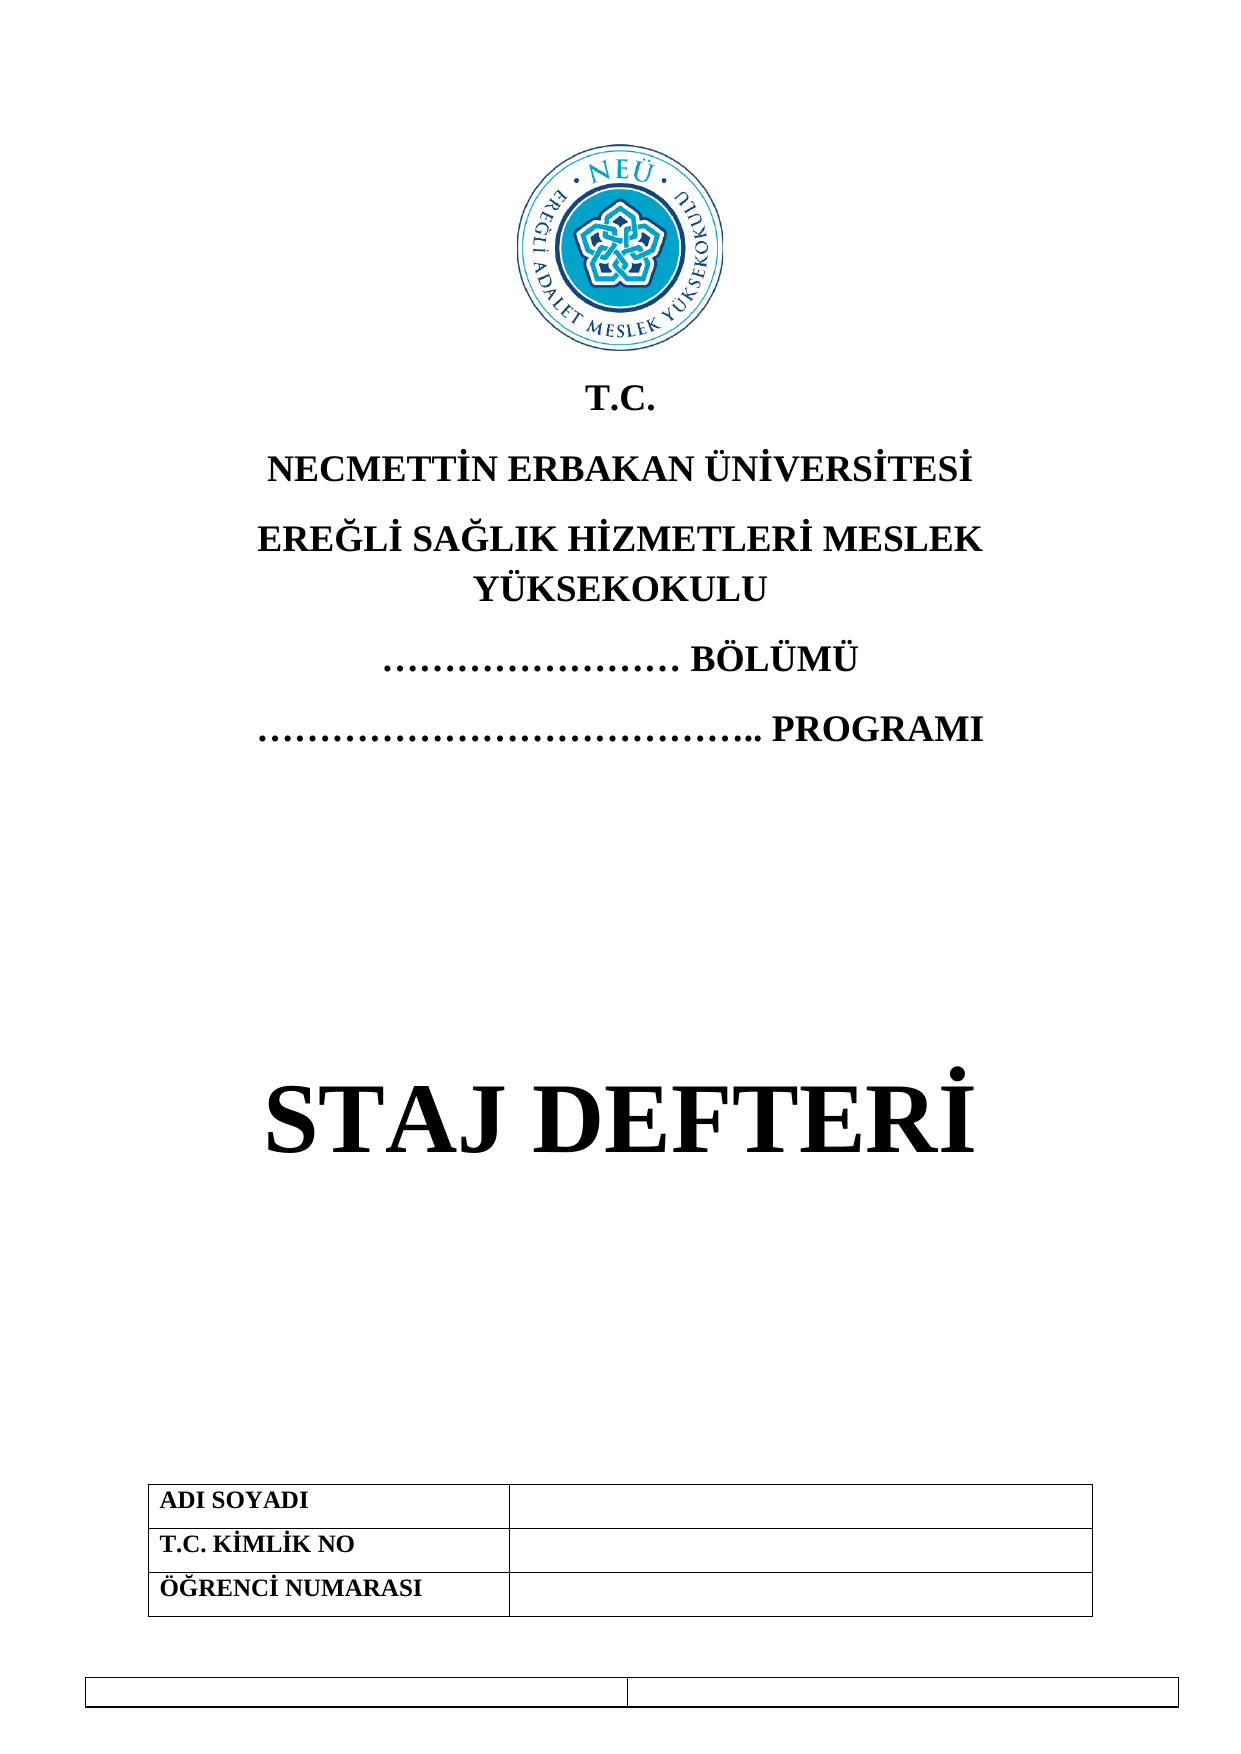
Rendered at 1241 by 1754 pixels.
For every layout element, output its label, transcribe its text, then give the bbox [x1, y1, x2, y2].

table_cell [510, 1573, 1092, 1616]
text ………………………………….. PROGRAMI [148, 707, 1093, 750]
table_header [628, 1678, 1178, 1706]
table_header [86, 1678, 627, 1706]
picture [517, 144, 724, 351]
table_header ADI SOYADI [149, 1485, 509, 1528]
text NECMETTİN ERBAKAN ÜNİVERSİTESİ [148, 446, 1093, 489]
table_cell T.C. KİMLİK NO [149, 1529, 509, 1572]
text …………………… BÖLÜMÜ [148, 636, 1093, 679]
text T.C. [148, 376, 1093, 419]
table_cell [510, 1529, 1092, 1572]
text STAJ DEFTERİ [148, 1059, 1093, 1174]
table_header [510, 1485, 1092, 1528]
table_cell ÖĞRENCİ NUMARASI [149, 1573, 509, 1616]
text EREĞLİ SAĞLIK HİZMETLERİ MESLEK YÜKSEKOKULU [148, 516, 1093, 609]
